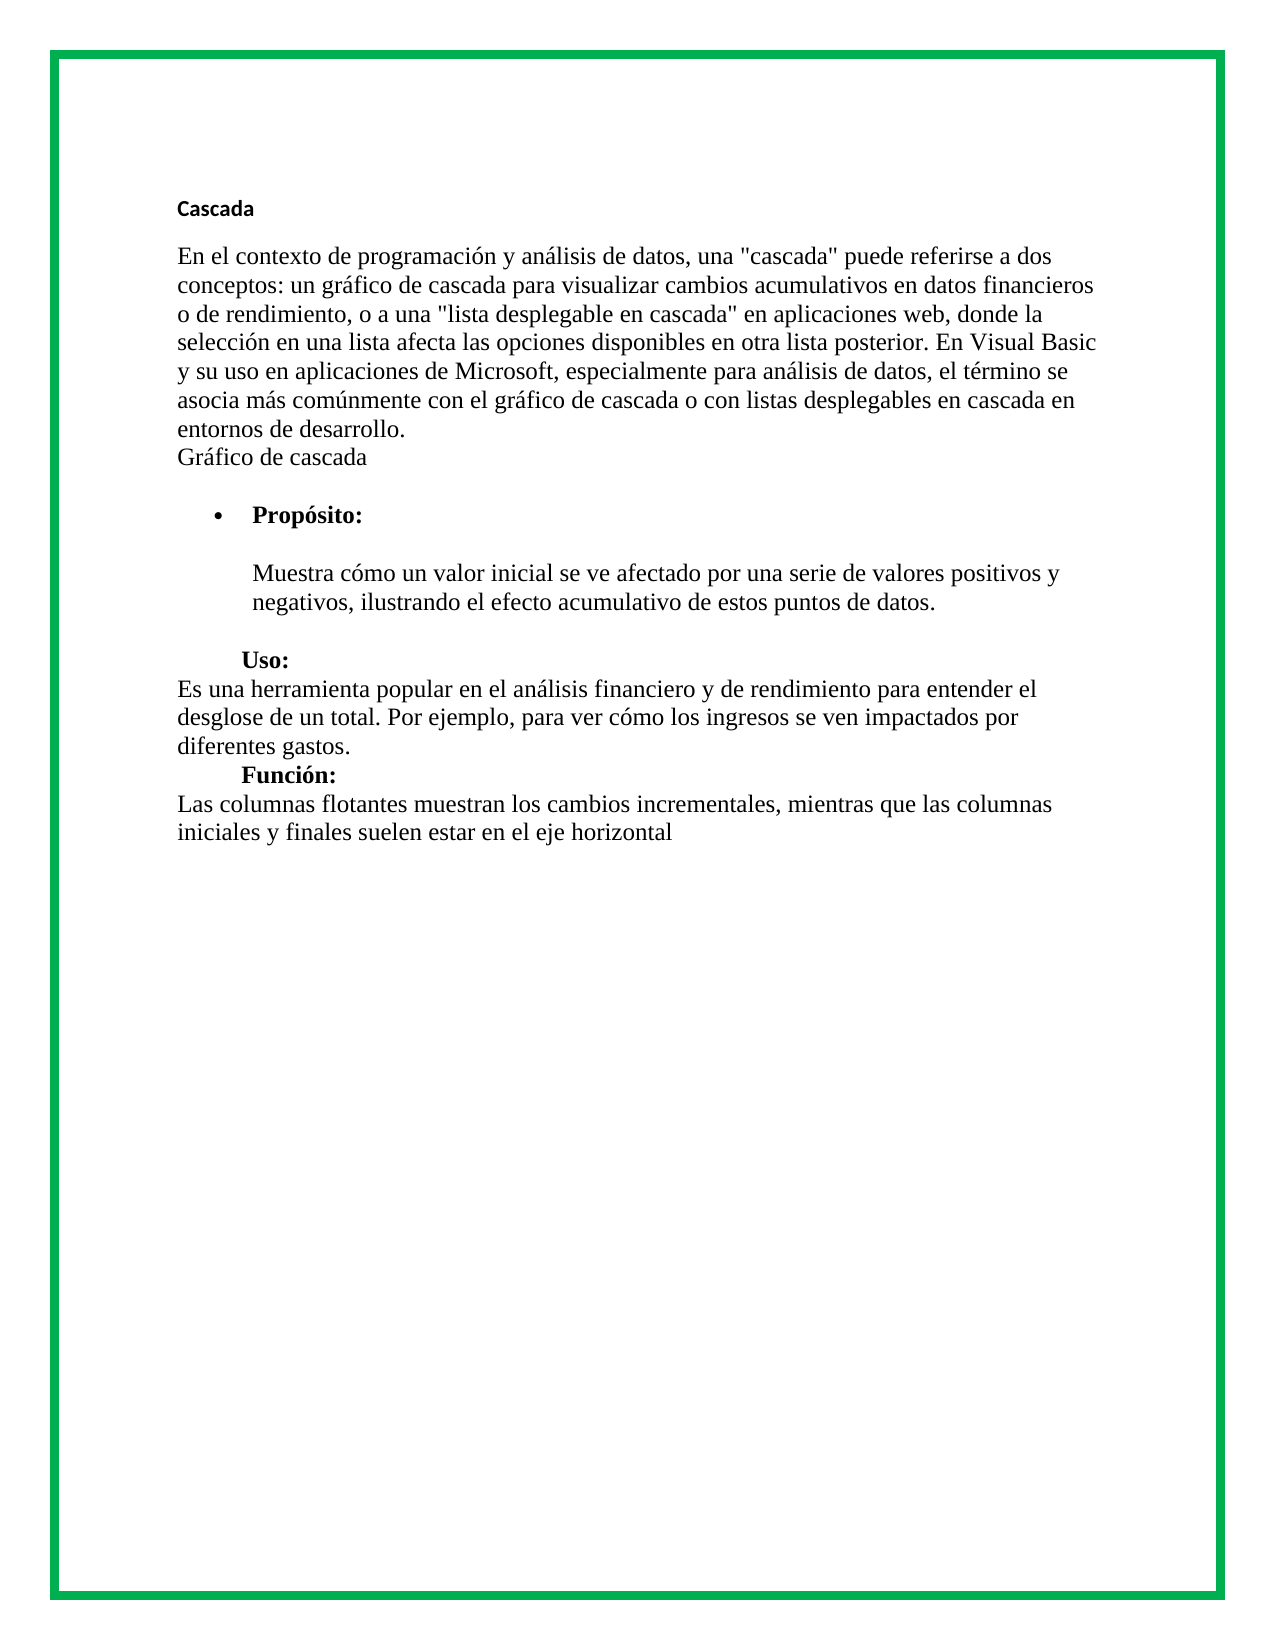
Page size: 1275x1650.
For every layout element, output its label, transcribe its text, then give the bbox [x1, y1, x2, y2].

text   Función: [177, 760, 1098, 789]
text Cascada [177, 194, 1098, 222]
list Propósito: [214, 500, 1098, 529]
text Gráfico de cascada [177, 442, 1098, 471]
text Muestra cómo un valor inicial se ve afectado por una serie de valores positivos y negativos, ilustrando el efecto acumulativo de estos puntos de datos. [252, 558, 1098, 616]
text Las columnas flotantes muestran los cambios incrementales, mientras que las columnas iniciales y finales suelen estar en el eje horizontal [177, 789, 1098, 846]
text   Uso: [177, 645, 1098, 674]
text Es una herramienta popular en el análisis financiero y de rendimiento para entender el desglose de un total. Por ejemplo, para ver cómo los ingresos se ven impactados por diferentes gastos. [177, 674, 1098, 760]
text En el contexto de programación y análisis de datos, una "cascada" puede referirse a dos conceptos: un gráfico de cascada para visualizar cambios acumulativos en datos financieros o de rendimiento, o a una "lista desplegable en cascada" en aplicaciones web, donde la selección en una lista afecta las opciones disponibles en otra lista posterior. En Visual Basic y su uso en aplicaciones de Microsoft, especialmente para análisis de datos, el término se asocia más comúnmente con el gráfico de cascada o con listas desplegables en cascada en entornos de desarrollo. [177, 241, 1098, 442]
